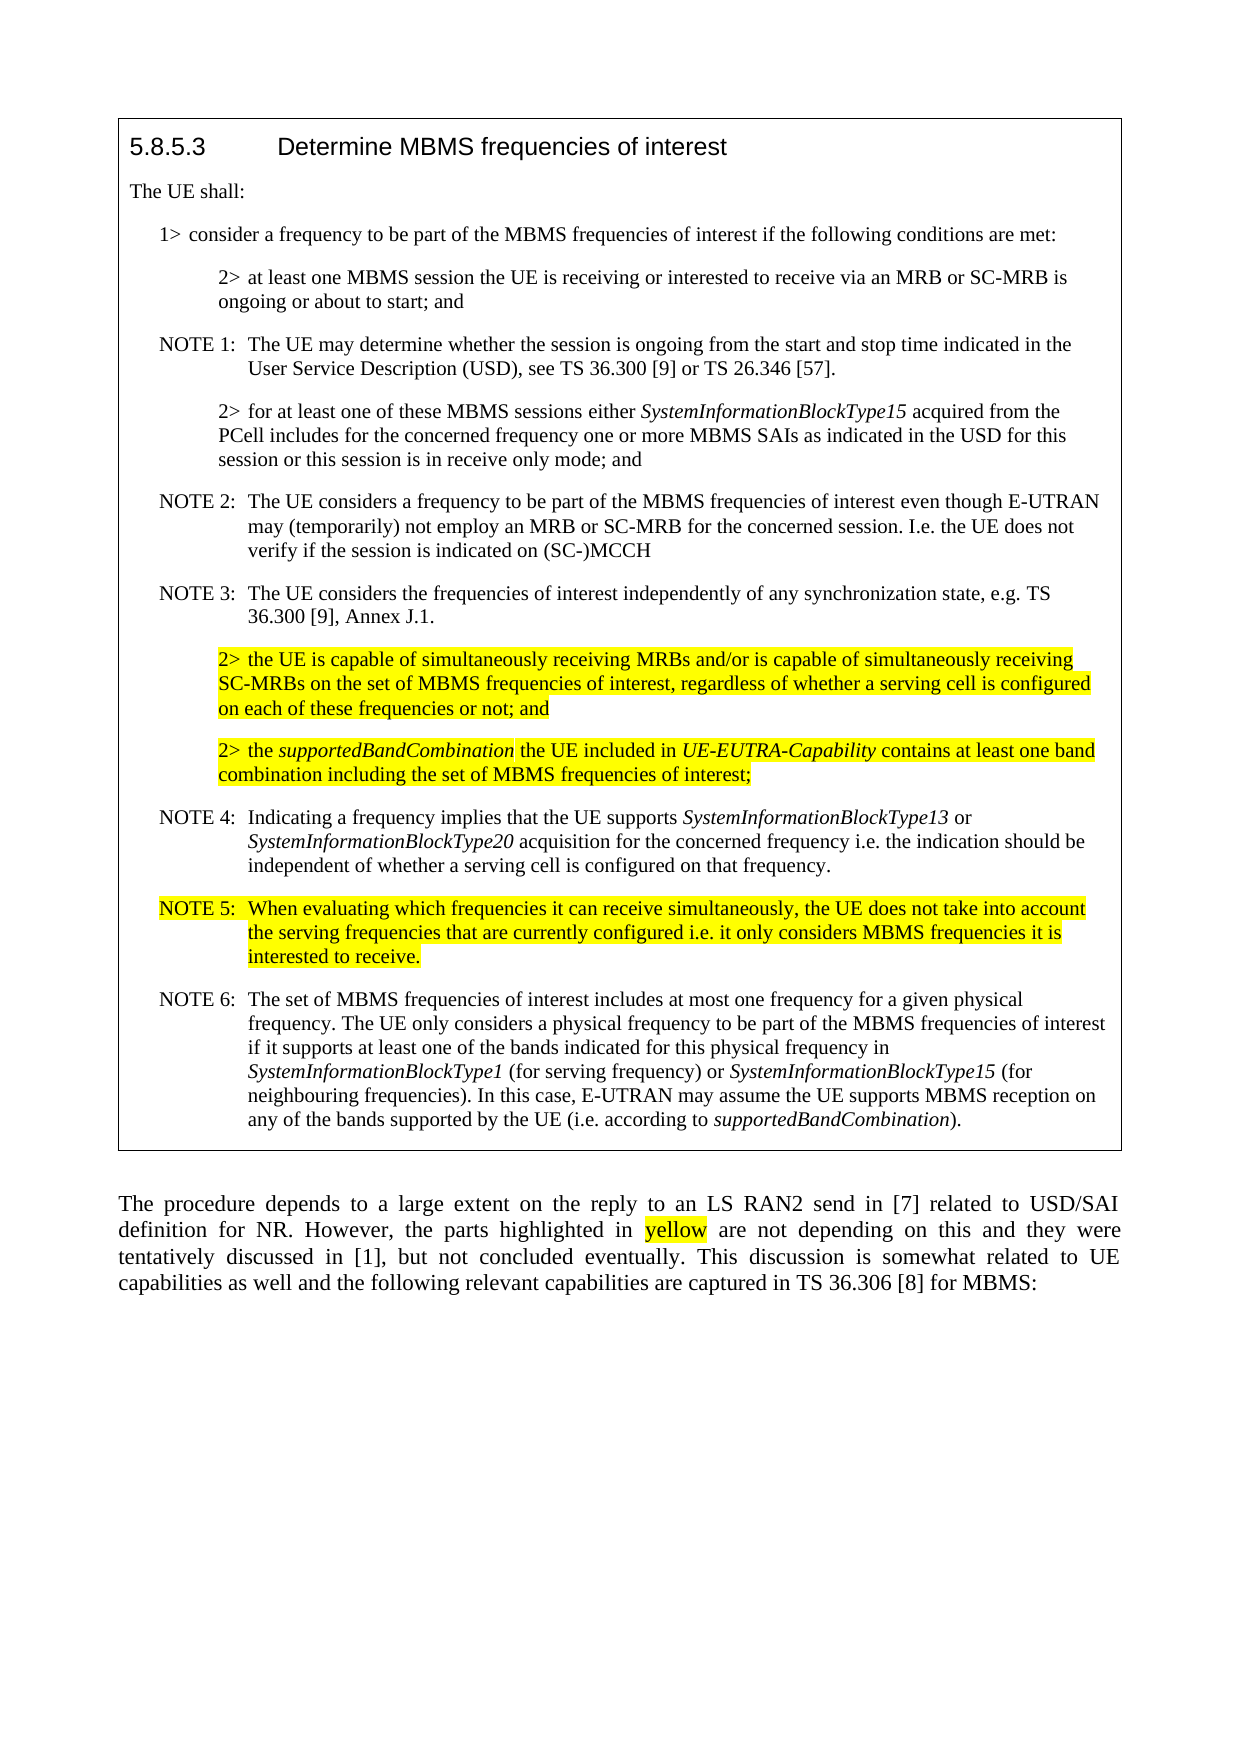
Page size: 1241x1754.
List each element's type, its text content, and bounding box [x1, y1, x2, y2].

text The procedure depends to a large extent on the reply to an LS RAN2 send in [7] related to USD/SAI definition for NR. However, the parts highlighted in yellow are not depending on this and they were tentatively discussed in [1], but not concluded eventually. This discussion is somewhat related to UE capabilities as well and the following relevant capabilities are captured in TS 36.306 [8] for MBMS: [118, 1190, 1122, 1295]
table_header 5.8.5.3 Determine MBMS frequencies of interest The UE shall: 1> consider a frequency to be part of the MBMS frequencies of interest if the following conditions are met: 2> at least one MBMS session the UE is receiving or interested to receive via an MRB or SC-MRB is ongoing or about to start; and NOTE 1: The UE may determine whether the session is ongoing from the start and stop time indicated in the User Service Description (USD), see TS 36.300 [9] or TS 26.346 [57]. 2> for at least one of these MBMS sessions either SystemInformationBlockType15 acquired from the PCell includes for the concerned frequency one or more MBMS SAIs as indicated in the USD for this session or this session is in receive only mode; and NOTE 2: The UE considers a frequency to be part of the MBMS frequencies of interest even though E-UTRAN may (temporarily) not employ an MRB or SC-MRB for the concerned session. I.e. the UE does not verify if the session is indicated on (SC-)MCCH NOTE 3: The UE considers the frequencies of interest independently of any synchronization state, e.g. TS 36.300 [9], Annex J.1. 2> the UE is capable of simultaneously receiving MRBs and/or is capable of simultaneously receiving SC-MRBs on the set of MBMS frequencies of interest, regardless of whether a serving cell is configured on each of these frequencies or not; and 2> the supportedBandCombination the UE included in UE-EUTRA-Capability contains at least one band combination including the set of MBMS frequencies of interest; NOTE 4: Indicating a frequency implies that the UE supports SystemInformationBlockType13 or SystemInformationBlockType20 acquisition for the concerned frequency i.e. the indication should be independent of whether a serving cell is configured on that frequency. NOTE 5: When evaluating which frequencies it can receive simultaneously, the UE does not take into account the serving frequencies that are currently configured i.e. it only considers MBMS frequencies it is interested to receive. NOTE 6: The set of MBMS frequencies of interest includes at most one frequency for a given physical frequency. The UE only considers a physical frequency to be part of the MBMS frequencies of interest if it supports at least one of the bands indicated for this physical frequency in SystemInformationBlockType1 (for serving frequency) or SystemInformationBlockType15 (for neighbouring frequencies). In this case, E-UTRAN may assume the UE supports MBMS reception on any of the bands supported by the UE (i.e. according to supportedBandCombination). [119, 119, 1121, 1150]
